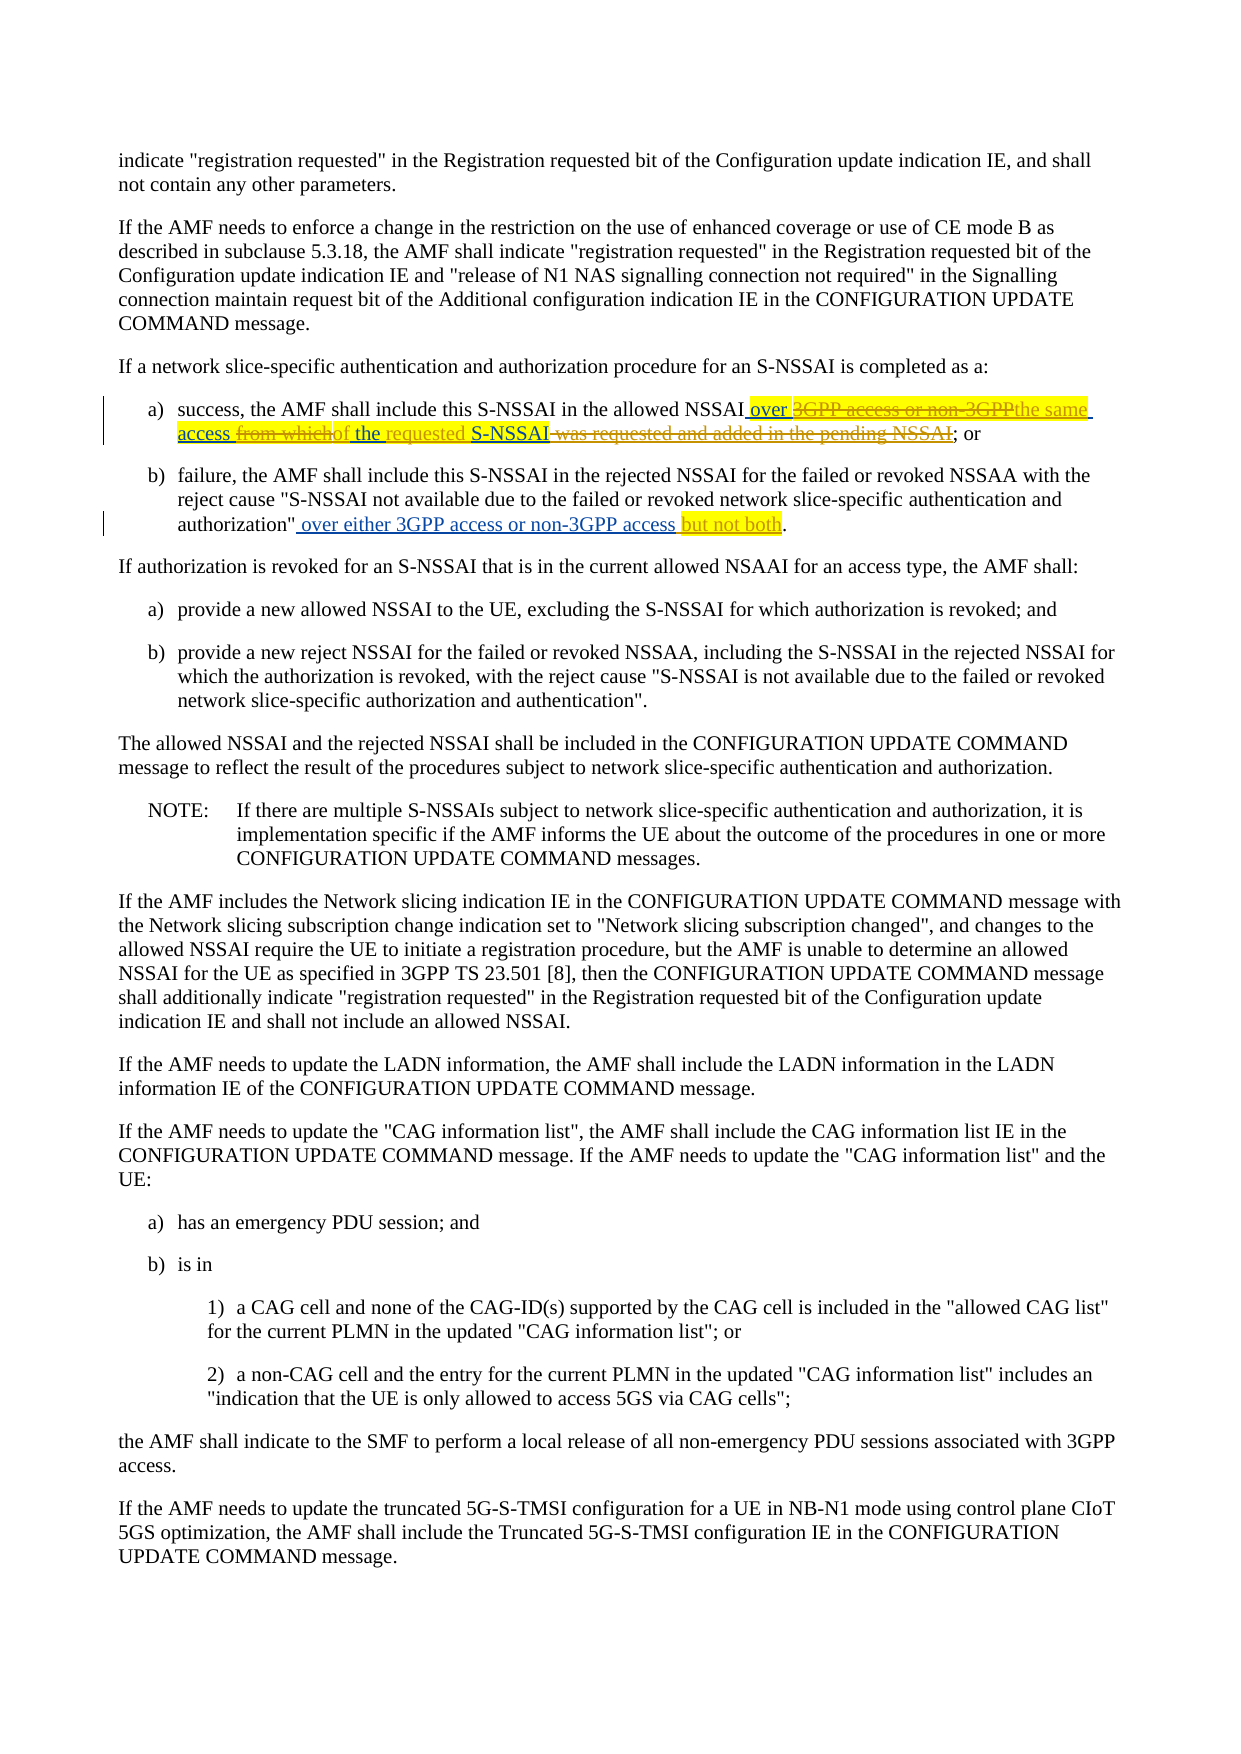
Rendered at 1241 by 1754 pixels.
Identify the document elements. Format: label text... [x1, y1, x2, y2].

text 2) a non-CAG cell and the entry for the current PLMN in the updated "CAG information list" includes an "indication that the UE is only allowed to access 5GS via CAG cells"; [207, 1362, 1122, 1410]
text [118, 148, 1122, 196]
text a) success, the AMF shall include this S-NSSAI in the allowed NSSAI; or [148, 396, 1122, 444]
text If a network slice-specific authentication and authorization procedure for an S-NSSAI is completed as a: [118, 354, 1122, 378]
text b) failure, the AMF shall include this S-NSSAI in the rejected NSSAI for the failed or revoked NSSAA with the reject cause "S-NSSAI not available due to the failed or revoked network slice-specific authentication and authorization". [148, 463, 1122, 536]
text 1) a CAG cell and none of the CAG-ID(s) supported by the CAG cell is included in the "allowed CAG list" for the current PLMN in the updated "CAG information list"; or [207, 1295, 1122, 1343]
text NOTE: If there are multiple S-NSSAIs subject to network slice-specific authentication and authorization, it is implementation specific if the AMF informs the UE about the outcome of the procedures in one or more CONFIGURATION UPDATE COMMAND messages. [148, 798, 1122, 870]
text The allowed NSSAI and the rejected NSSAI shall be included in the CONFIGURATION UPDATE COMMAND message to reflect the result of the procedures subject to network slice-specific authentication and authorization. [118, 731, 1122, 779]
text If the AMF needs to update the LADN information, the AMF shall include the LADN information in the LADN information IE of the CONFIGURATION UPDATE COMMAND message. [118, 1052, 1122, 1100]
text If authorization is revoked for an S-NSSAI that is in the current allowed NSAAI for an access type, the AMF shall: [118, 554, 1122, 578]
text If the AMF needs to enforce a change in the restriction on the use of enhanced coverage or use of CE mode B as described in subclause 5.3.18, the AMF shall indicate "registration requested" in the Registration requested bit of the Configuration update indication IE and "release of N1 NAS signalling connection not required" in the Signalling connection maintain request bit of the Additional configuration indication IE in the CONFIGURATION UPDATE COMMAND message. [118, 214, 1122, 335]
text the AMF shall indicate to the SMF to perform a local release of all non-emergency PDU sessions associated with 3GPP access. [118, 1429, 1122, 1477]
text If the AMF needs to update the truncated 5G-S-TMSI configuration for a UE in NB-N1 mode using control plane CIoT 5GS optimization, the AMF shall include the Truncated 5G-S-TMSI configuration IE in the CONFIGURATION UPDATE COMMAND message. [118, 1496, 1122, 1568]
text If the AMF needs to update the "CAG information list", the AMF shall include the CAG information list IE in the CONFIGURATION UPDATE COMMAND message. If the AMF needs to update the "CAG information list" and the UE: [118, 1119, 1122, 1191]
text a) has an emergency PDU session; and [148, 1209, 1122, 1234]
text b) is in [148, 1252, 1122, 1276]
text b) provide a new reject NSSAI for the failed or revoked NSSAA, including the S-NSSAI in the rejected NSSAI for which the authorization is revoked, with the reject cause "S-NSSAI is not available due to the failed or revoked network slice-specific authorization and authentication". [148, 640, 1122, 712]
text If the AMF includes the Network slicing indication IE in the CONFIGURATION UPDATE COMMAND message with the Network slicing subscription change indication set to "Network slicing subscription changed", and changes to the allowed NSSAI require the UE to initiate a registration procedure, but the AMF is unable to determine an allowed NSSAI for the UE as specified in 3GPP TS 23.501 [8], then the CONFIGURATION UPDATE COMMAND message shall additionally indicate "registration requested" in the Registration requested bit of the Configuration update indication IE and shall not include an allowed NSSAI. [118, 889, 1122, 1033]
text a) provide a new allowed NSSAI to the UE, excluding the S-NSSAI for which authorization is revoked; and [148, 597, 1122, 621]
